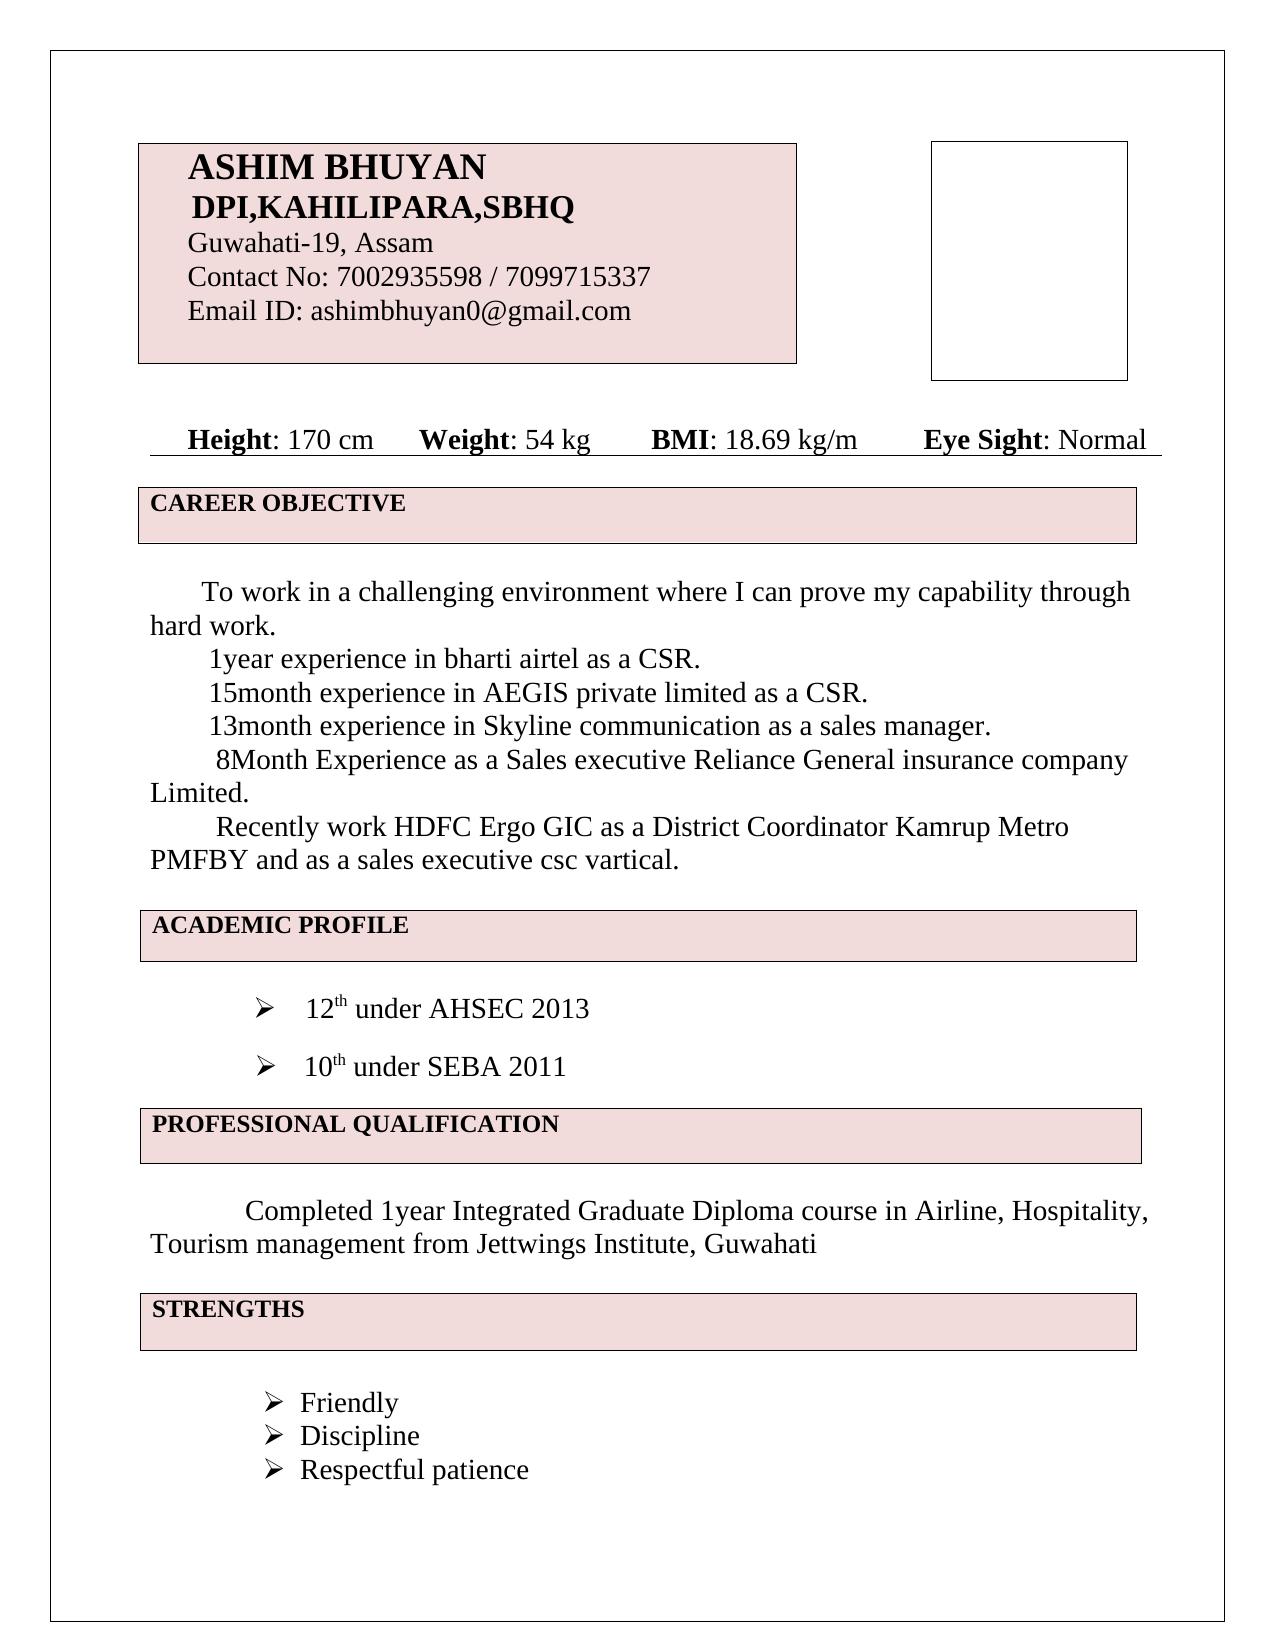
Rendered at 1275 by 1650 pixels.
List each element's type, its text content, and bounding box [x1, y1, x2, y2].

text 8Month Experience as a Sales executive Reliance General insurance company Limited. [150, 742, 1162, 809]
text 13month experience in Skyline communication as a sales manager. [150, 708, 1162, 742]
table_header ACADEMIC PROFILE [141, 911, 1136, 961]
list Discipline [262, 1418, 1162, 1452]
list 10th under SEBA 2011 [266, 1049, 1159, 1083]
text Recently work HDFC Ergo GIC as a District Coordinator Kamrup Metro PMFBY and as a sales executive csc vartical. [150, 809, 1162, 876]
list Friendly [262, 1385, 1162, 1418]
list Respectful patience [262, 1452, 1162, 1486]
table_header CAREER OBJECTIVE [139, 488, 1136, 542]
text 1year experience in bharti airtel as a CSR. [150, 641, 1162, 675]
table_header PROFESSIONAL QUALIFICATION [141, 1109, 1141, 1163]
text Completed 1year Integrated Graduate Diploma course in Airline, Hospitality, Tourism management from Jettwings Institute, Guwahati [150, 1193, 1162, 1260]
table_header ASHIM BHUYAN DPI,KAHILIPARA,SBHQ Guwahati-19, Assam Contact No: 7002935598 / 7099715337 Email ID: ashimbhuyan0@gmail.com [139, 144, 796, 363]
table_header STRENGTHS [141, 1294, 1136, 1350]
list 12th under AHSEC 2013 [253, 991, 1159, 1024]
text 15month experience in AEGIS private limited as a CSR. [150, 675, 1162, 708]
text To work in a challenging environment where I can prove my capability through hard work. [150, 574, 1162, 641]
text Height: 170 cm Weight: 54 kg BMI: 18.69 kg/m Eye Sight: Normal [187, 422, 1162, 455]
